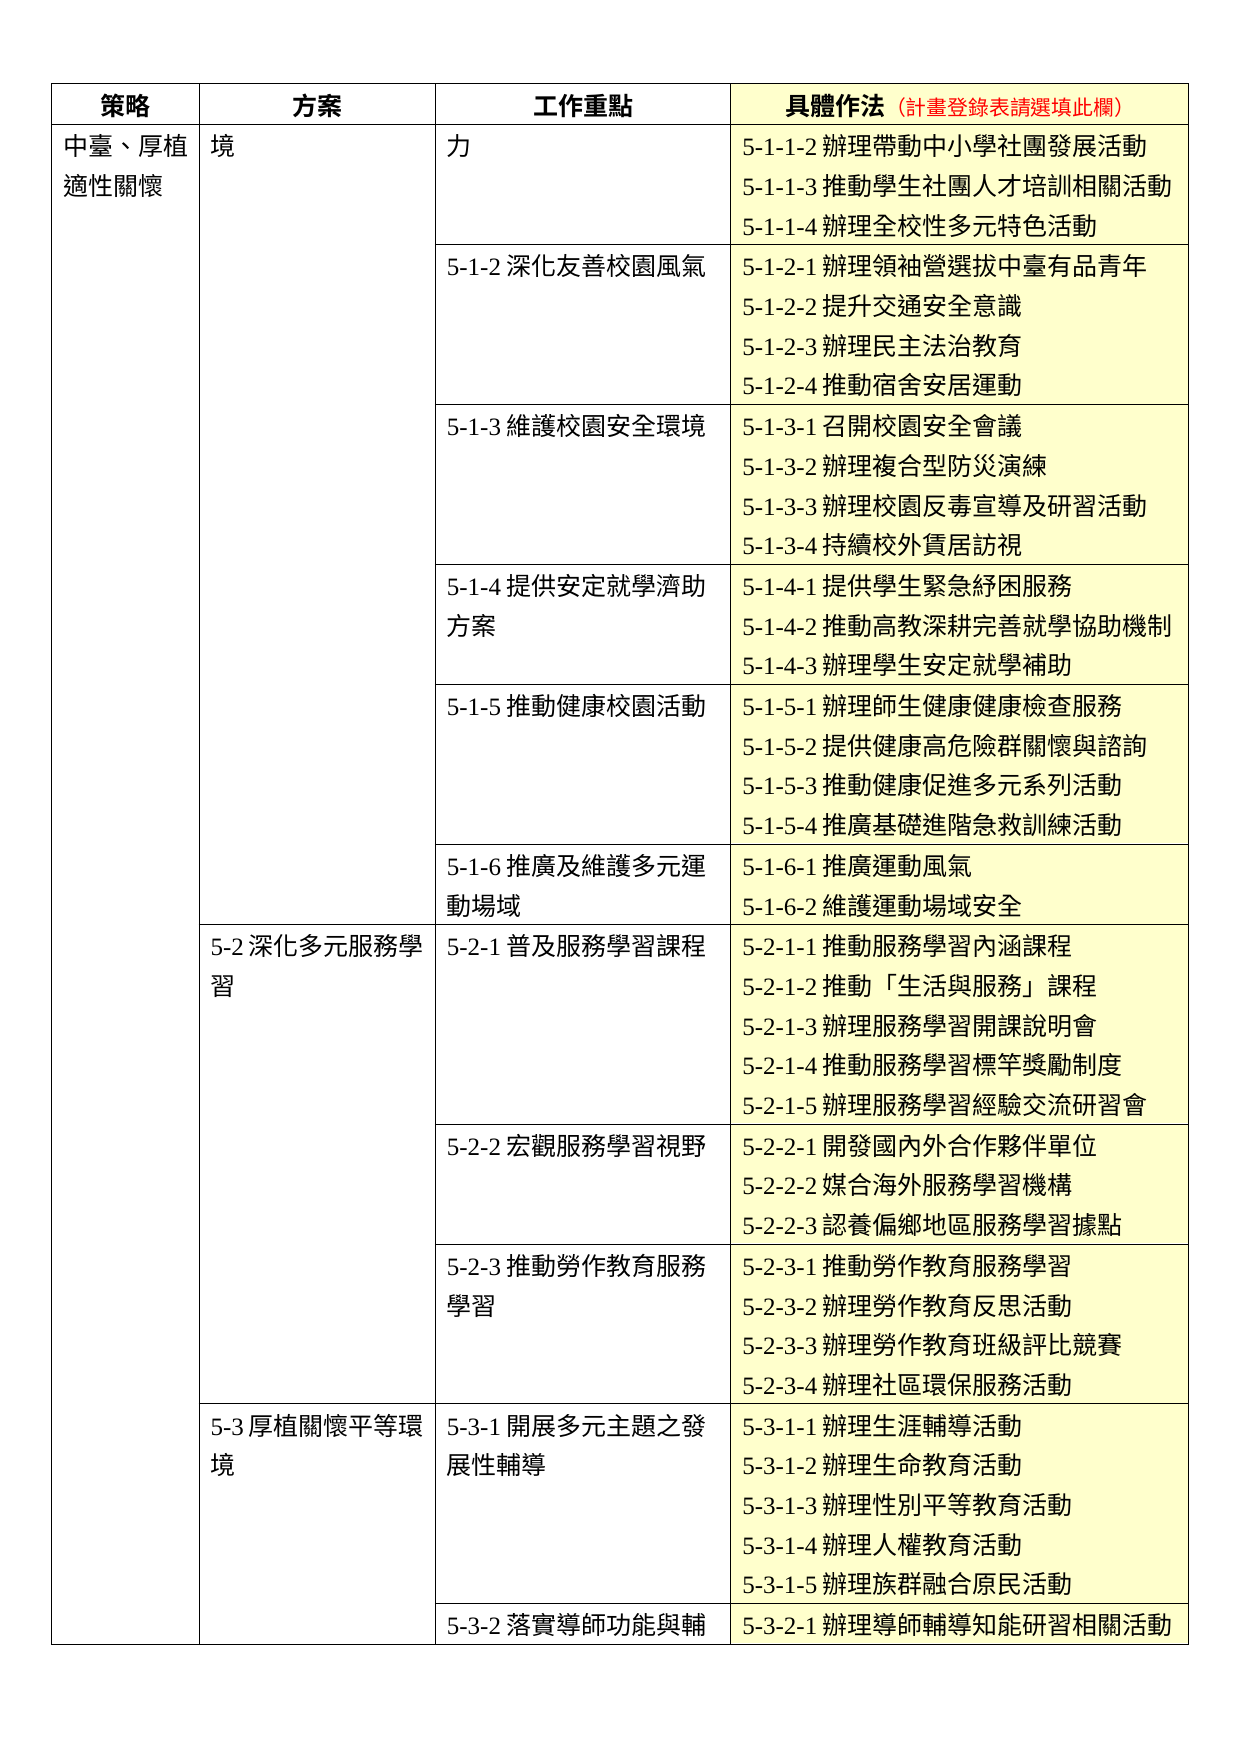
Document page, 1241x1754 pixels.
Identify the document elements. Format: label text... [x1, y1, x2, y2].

table_cell 5-1-6-1推廣運動風氣 5-1-6-2維護運動場域安全 [731, 845, 1188, 924]
table_cell 5-3-2落實導師功能與輔導制度 [436, 1604, 730, 1643]
table_cell 5-1-2-1辦理領袖營選拔中臺有品青年 5-1-2-2提升交通安全意識 5-1-2-3辦理民主法治教育 5-1-2-4推動宿舍安居運動 [731, 245, 1188, 404]
table_cell 5-1營造友善校園環境 [200, 125, 435, 924]
table_cell 5-1-5-1辦理師生健康健康檢查服務 5-1-5-2提供健康高危險群關懷與諮詢 5-1-5-3推動健康促進多元系列活動 5-1-5-4推廣基礎進階急救訓練活動 [731, 685, 1188, 843]
table_cell 5-1-1培養學生職場軟實力 [436, 125, 730, 244]
table_cell 5-1-2深化友善校園風氣 [436, 245, 730, 404]
table_cell 5-1-4提供安定就學濟助方案 [436, 565, 730, 684]
table_cell 5-2-1普及服務學習課程 [436, 925, 730, 1123]
table_cell 5.營造健康中臺、厚植適性關懷 [52, 125, 199, 1643]
table_header 策略 [52, 84, 199, 124]
table_cell 5-2-1-1推動服務學習內涵課程 5-2-1-2推動「生活與服務」課程 5-2-1-3辦理服務學習開課說明會 5-2-1-4推動服務學習標竿獎勵制度 5-2-1-5辦理服務學習經驗交流研習會 [731, 925, 1188, 1123]
table_cell 5-3-1-1辦理生涯輔導活動 5-3-1-2辦理生命教育活動 5-3-1-3辦理性別平等教育活動 5-3-1-4辦理人權教育活動 5-3-1-5辦理族群融合原民活動 [731, 1404, 1188, 1603]
table_header 具體作法（計畫登錄表請選填此欄） [731, 84, 1188, 124]
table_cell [731, 1604, 1188, 1643]
table_cell 5-1-6推廣及維護多元運動場域 [436, 845, 730, 924]
table_header 方案 [200, 84, 435, 124]
table_header 工作重點 [436, 84, 730, 124]
table_cell 5-2-3-1推動勞作教育服務學習 5-2-3-2辦理勞作教育反思活動 5-2-3-3辦理勞作教育班級評比競賽 5-2-3-4辦理社區環保服務活動 [731, 1245, 1188, 1403]
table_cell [731, 125, 1188, 244]
table_cell 5-2-2-1開發國內外合作夥伴單位 5-2-2-2媒合海外服務學習機構 5-2-2-3認養偏鄉地區服務學習據點 [731, 1125, 1188, 1243]
table_cell 5-1-5推動健康校園活動 [436, 685, 730, 843]
table_cell 5-2-3推動勞作教育服務學習 [436, 1245, 730, 1403]
table_cell 5-2深化多元服務學習 [200, 925, 435, 1403]
table_cell 5-3厚植關懷平等環境 [200, 1404, 435, 1643]
table_cell 5-1-4-1提供學生緊急紓困服務 5-1-4-2推動高教深耕完善就學協助機制 5-1-4-3辦理學生安定就學補助 [731, 565, 1188, 684]
table_cell 5-2-2宏觀服務學習視野 [436, 1125, 730, 1243]
table_cell 5-3-1開展多元主題之發展性輔導 [436, 1404, 730, 1603]
table_cell 5-1-3維護校園安全環境 [436, 405, 730, 564]
table_cell 5-1-3-1召開校園安全會議 5-1-3-2辦理複合型防災演練 5-1-3-3辦理校園反毒宣導及研習活動 5-1-3-4持續校外賃居訪視 [731, 405, 1188, 564]
